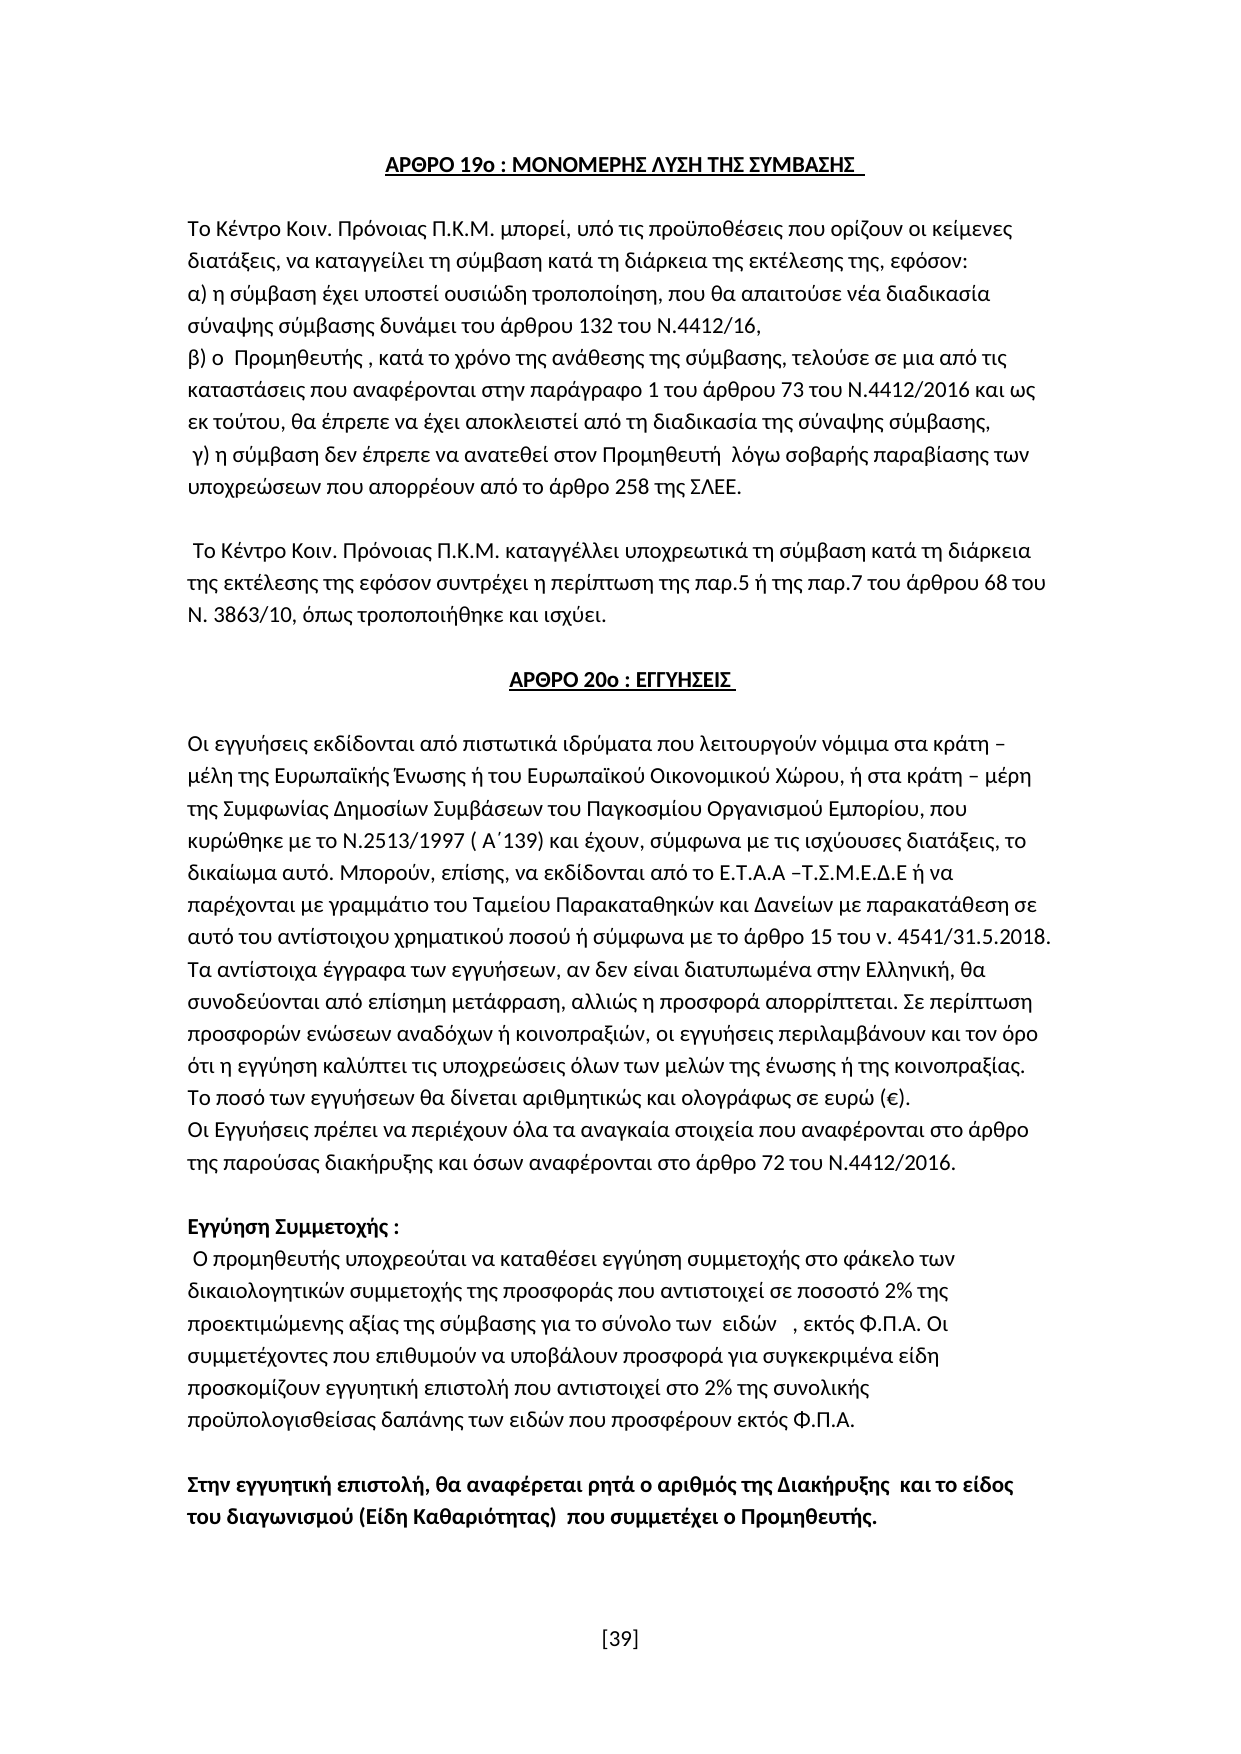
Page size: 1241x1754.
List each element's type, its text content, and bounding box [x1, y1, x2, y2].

text Οι Εγγυήσεις πρέπει να περιέχουν όλα τα αναγκαία στοιχεία που αναφέρονται στο άρθρο της παρούσας διακήρυξης και όσων αναφέρονται στο άρθρο 72 του Ν.4412/2016. [187, 1116, 1053, 1176]
text γ) η σύμβαση δεν έπρεπε να ανατεθεί στον Προμηθευτή λόγω σοβαρής παραβίασης των υποχρεώσεων που απορρέουν από το άρθρο 258 της ΣΛΕΕ. [187, 440, 1053, 500]
text α) η σύμβαση έχει υποστεί ουσιώδη τροποποίηση, που θα απαιτούσε νέα διαδικασία σύναψης σύμβασης δυνάμει του άρθρου 132 του Ν.4412/16, [187, 279, 1053, 339]
text Το Κέντρο Κοιν. Πρόνοιας Π.Κ.Μ. καταγγέλλει υποχρεωτικά τη σύμβαση κατά τη διάρκεια της εκτέλεσης της εφόσον συντρέχει η περίπτωση της παρ.5 ή της παρ.7 του άρθρου 68 του Ν. 3863/10, όπως τροποποιήθηκε και ισχύει. [187, 536, 1053, 629]
text Στην εγγυητική επιστολή, θα αναφέρεται ρητά ο αριθμός της Διακήρυξης και το είδος του διαγωνισμού (Είδη Καθαριότητας) που συμμετέχει ο Προμηθευτής. [187, 1470, 1053, 1530]
text Το Κέντρο Κοιν. Πρόνοιας Π.Κ.Μ. μπορεί, υπό τις προϋποθέσεις που ορίζουν οι κείμενες διατάξεις, να καταγγείλει τη σύμβαση κατά τη διάρκεια της εκτέλεσης της, εφόσον: [187, 214, 1053, 274]
text β) ο Προμηθευτής , κατά το χρόνο της ανάθεσης της σύμβασης, τελούσε σε μια από τις καταστάσεις που αναφέρονται στην παράγραφο 1 του άρθρου 73 του Ν.4412/2016 και ως εκ τούτου, θα έπρεπε να έχει αποκλειστεί από τη διαδικασία της σύναψης σύμβασης, [187, 343, 1053, 436]
text Οι εγγυήσεις εκδίδονται από πιστωτικά ιδρύματα που λειτουργούν νόμιμα στα κράτη – μέλη της Ευρωπαϊκής Ένωσης ή του Ευρωπαϊκού Οικονομικού Χώρου, ή στα κράτη – μέρη της Συμφωνίας Δημοσίων Συμβάσεων του Παγκοσμίου Οργανισμού Εμπορίου, που κυρώθηκε με το Ν.2513/1997 ( Α΄139) και έχουν, σύμφωνα με τις ισχύουσες διατάξεις, το δικαίωμα αυτό. Μπορούν, επίσης, να εκδίδονται από το Ε.Τ.Α.Α –Τ.Σ.Μ.Ε.Δ.Ε ή να παρέχονται με γραμμάτιο του Ταμείου Παρακαταθηκών και Δανείων με παρακατάθεση σε αυτό του αντίστοιχου χρηματικού ποσού ή σύμφωνα με το άρθρο 15 του ν. 4541/31.5.2018. Τα αντίστοιχα έγγραφα των εγγυήσεων, αν δεν είναι διατυπωμένα στην Ελληνική, θα συνοδεύονται από επίσημη μετάφραση, αλλιώς η προσφορά απορρίπτεται. Σε περίπτωση προσφορών ενώσεων αναδόχων ή κοινοπραξιών, οι εγγυήσεις περιλαμβάνουν και τον όρο ότι η εγγύηση καλύπτει τις υποχρεώσεις όλων των μελών της ένωσης ή της κοινοπραξίας. Το ποσό των εγγυήσεων θα δίνεται αριθμητικώς και ολογράφως σε ευρώ (€). [187, 729, 1053, 1111]
text ΑΡΘΡΟ 20ο : ΕΓΓΥΗΣΕΙΣ [187, 665, 1053, 693]
text Ο προμηθευτής υποχρεούται να καταθέσει εγγύηση συμμετοχής στο φάκελο των δικαιολογητικών συμμετοχής της προσφοράς που αντιστοιχεί σε ποσοστό 2% της προεκτιμώμενης αξίας της σύμβασης για το σύνολο των ειδών , εκτός Φ.Π.Α. Οι συμμετέχοντες που επιθυμούν να υποβάλουν προσφορά για συγκεκριμένα είδη προσκομίζουν εγγυητική επιστολή που αντιστοιχεί στο 2% της συνολικής προϋπολογισθείσας δαπάνης των ειδών που προσφέρουν εκτός Φ.Π.Α. [187, 1244, 1053, 1433]
text Εγγύηση Συμμετοχής : [187, 1212, 1053, 1240]
text ΑΡΘΡΟ 19ο : ΜΟΝΟΜΕΡΗΣ ΛΥΣΗ ΤΗΣ ΣΥΜΒΑΣΗΣ [187, 150, 1053, 178]
